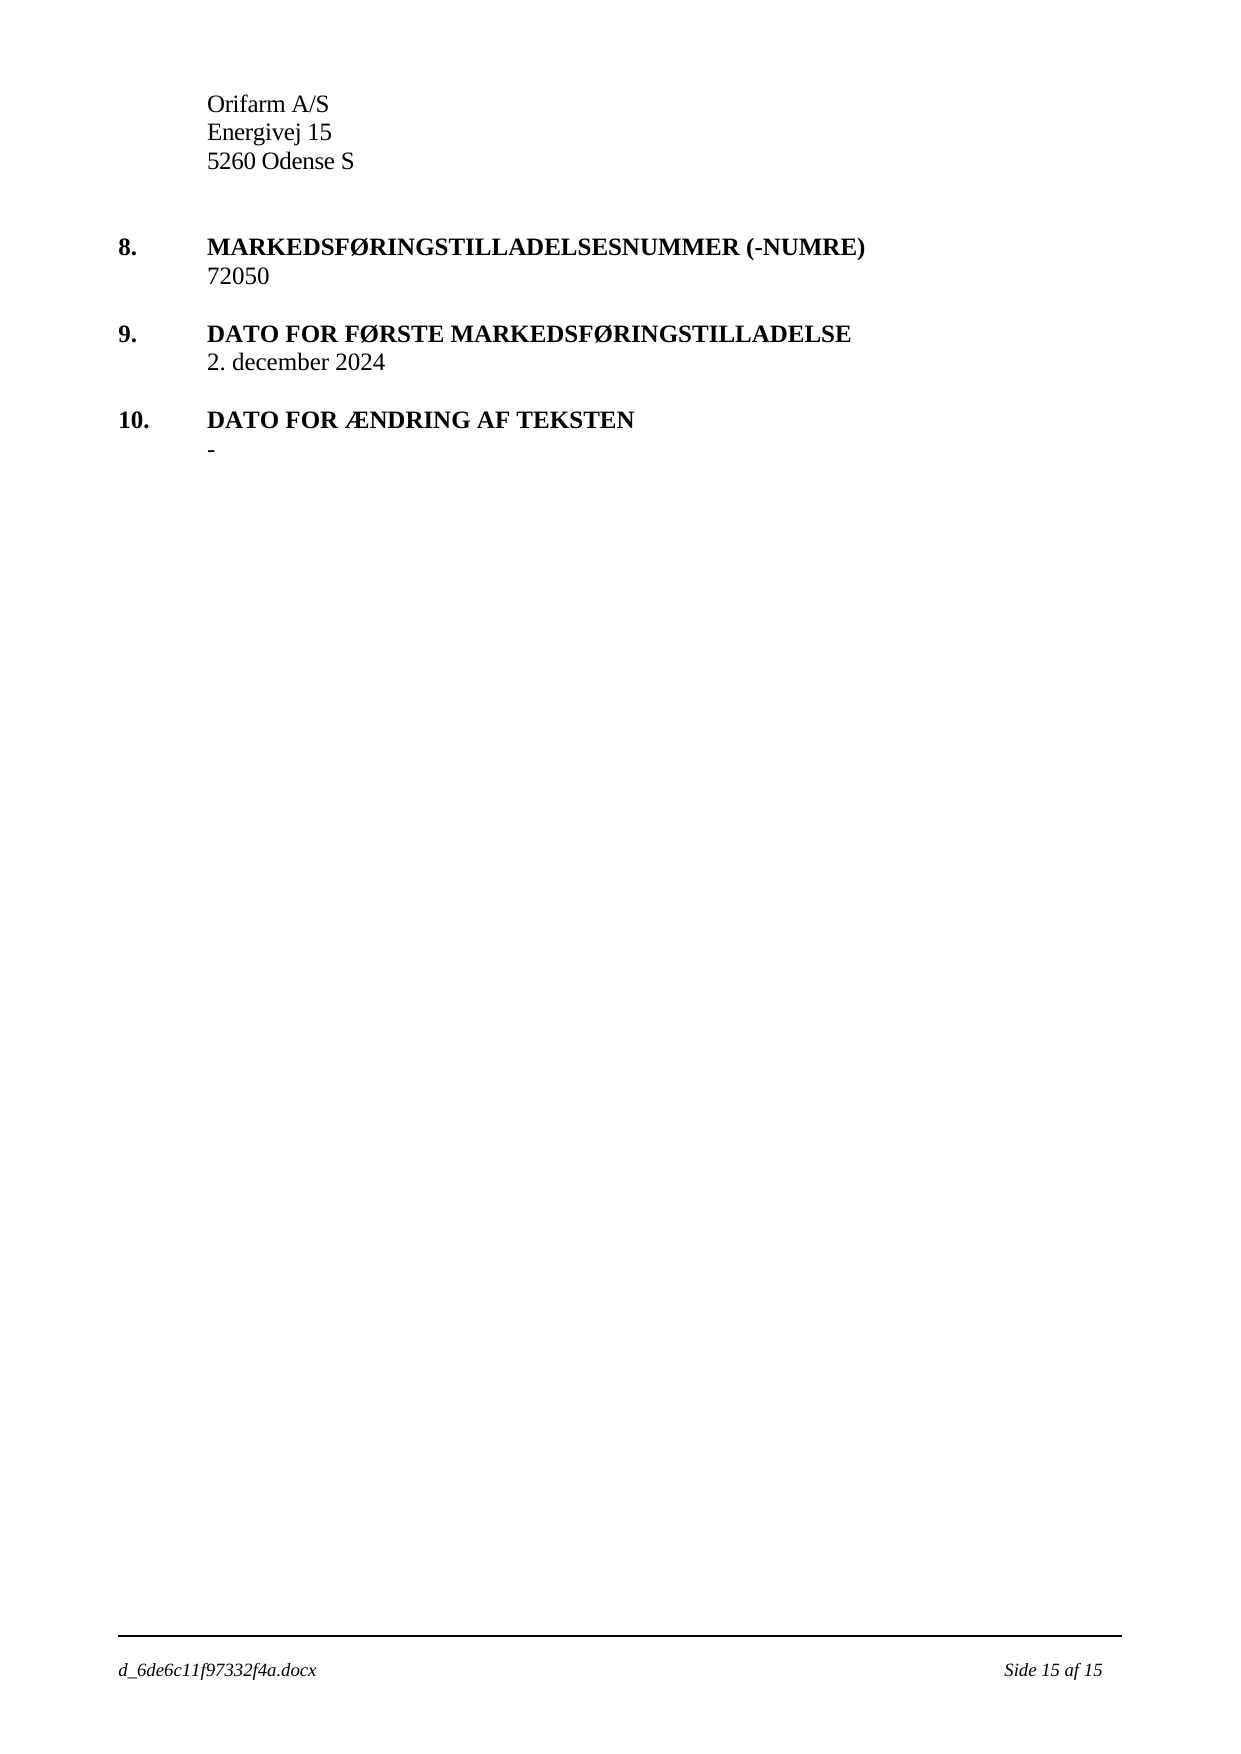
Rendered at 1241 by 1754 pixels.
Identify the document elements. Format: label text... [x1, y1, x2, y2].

text 9. DATO FOR FØRSTE MARKEDSFØRINGSTILLADELSE [118, 319, 1122, 347]
text 5260 Odense S [207, 146, 1122, 175]
text 10. DATO FOR ÆNDRING AF TEKSTEN [118, 405, 1122, 434]
text - [207, 434, 1122, 462]
text 2. december 2024 [207, 347, 1122, 376]
text Orifarm A/S [207, 89, 1122, 117]
text Energivej 15 [207, 117, 1122, 146]
text 8. MARKEDSFØRINGSTILLADELSESNUMMER (-NUMRE) [118, 232, 1122, 261]
text 72050 [207, 261, 1122, 290]
